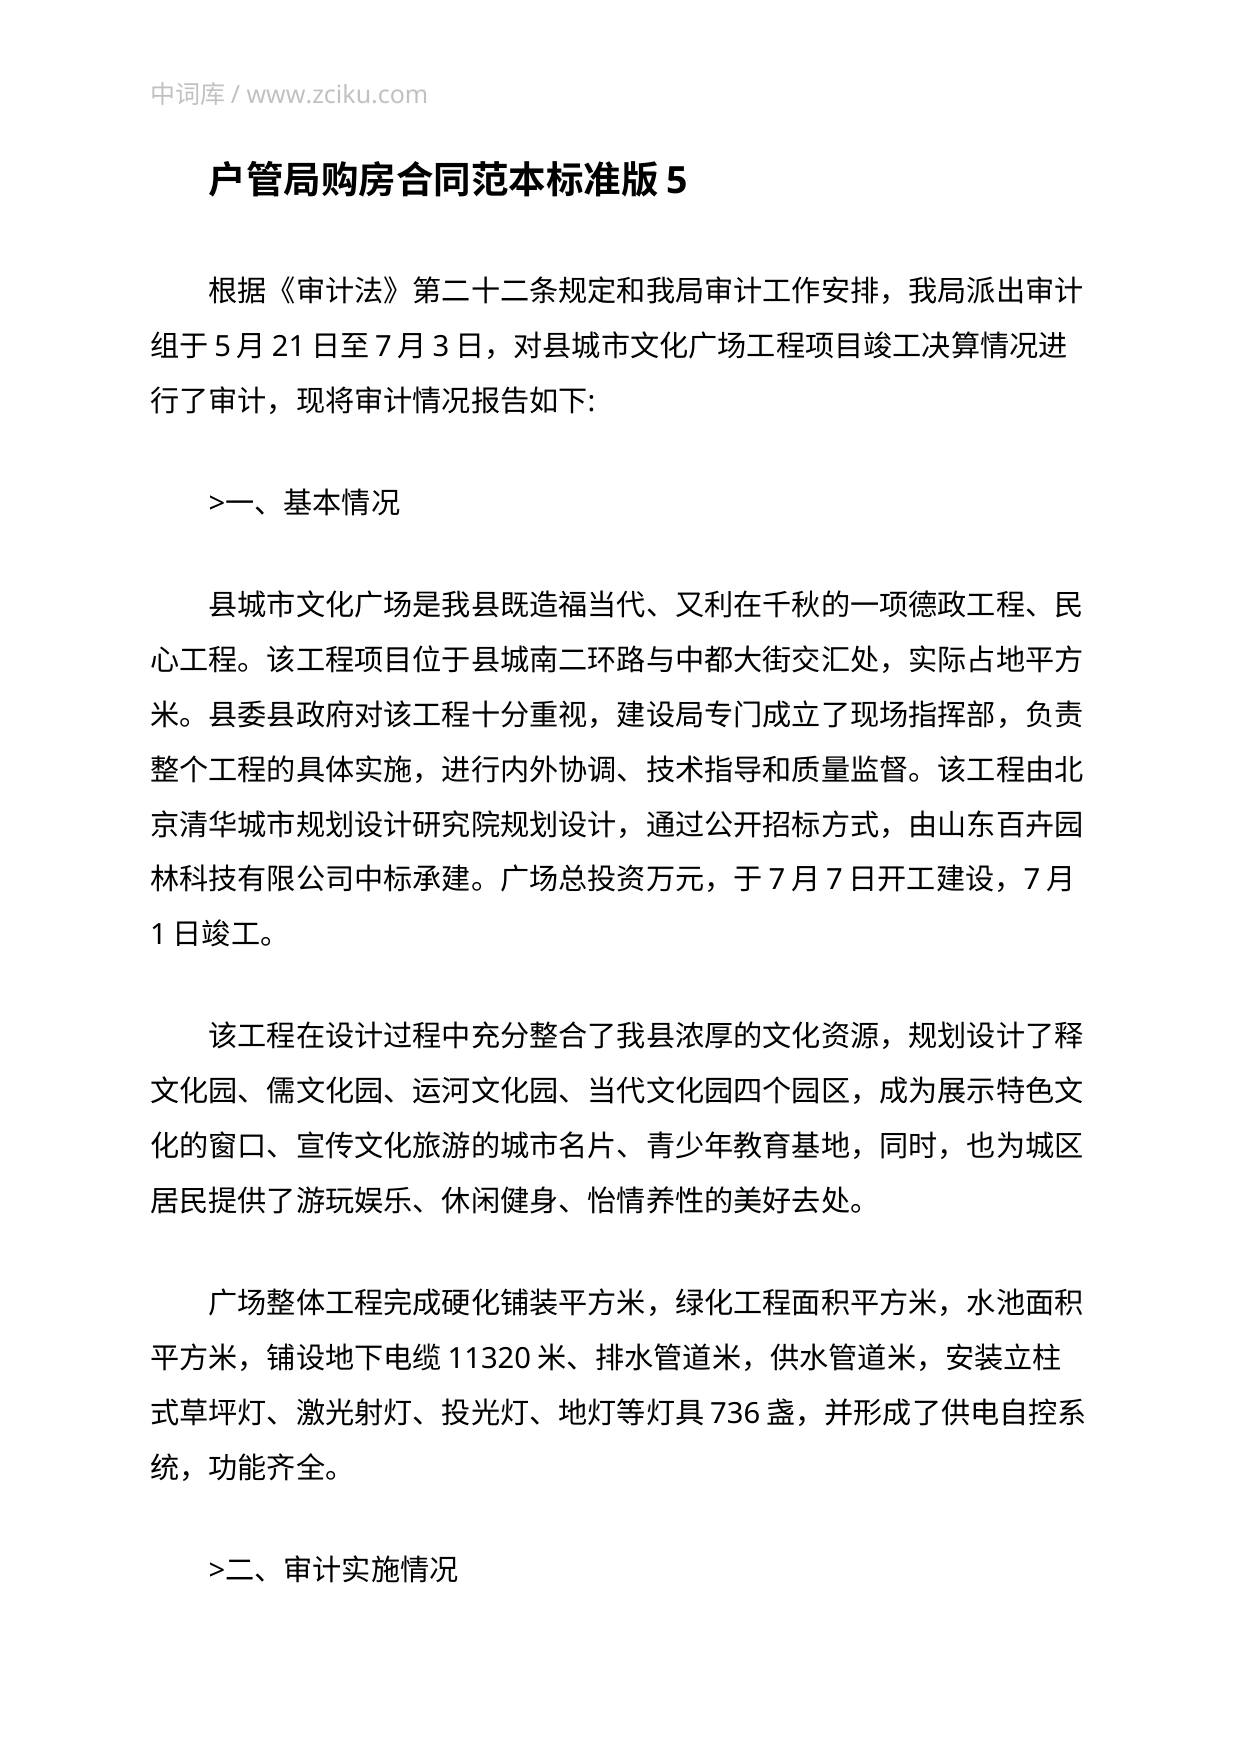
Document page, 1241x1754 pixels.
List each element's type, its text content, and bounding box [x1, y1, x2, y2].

text >二、审计实施情况 [150, 1546, 1090, 1588]
text 广场整体工程完成硬化铺装平方米，绿化工程面积平方米，水池面积平方米，铺设地下电缆11320米、排水管道米，供水管道米，安装立柱式草坪灯、激光射灯、投光灯、地灯等灯具736盏，并形成了供电自控系统，功能齐全。 [150, 1279, 1090, 1487]
text 户管局购房合同范本标准版5 [150, 150, 1090, 204]
text >一、基本情况 [150, 479, 1090, 522]
text 县城市文化广场是我县既造福当代、又利在千秋的一项德政工程、民心工程。该工程项目位于县城南二环路与中都大街交汇处，实际占地平方米。县委县政府对该工程十分重视，建设局专门成立了现场指挥部，负责整个工程的具体实施，进行内外协调、技术指导和质量监督。该工程由北京清华城市规划设计研究院规划设计，通过公开招标方式，由山东百卉园林科技有限公司中标承建。广场总投资万元，于7月7日开工建设，7月1日竣工。 [150, 581, 1090, 953]
text 该工程在设计过程中充分整合了我县浓厚的文化资源，规划设计了释文化园、儒文化园、运河文化园、当代文化园四个园区，成为展示特色文化的窗口、宣传文化旅游的城市名片、青少年教育基地，同时，也为城区居民提供了游玩娱乐、休闲健身、怡情养性的美好去处。 [150, 1013, 1090, 1220]
text 根据《审计法》第二十二条规定和我局审计工作安排，我局派出审计组于5月21日至7月3日，对县城市文化广场工程项目竣工决算情况进行了审计，现将审计情况报告如下: [150, 268, 1090, 420]
